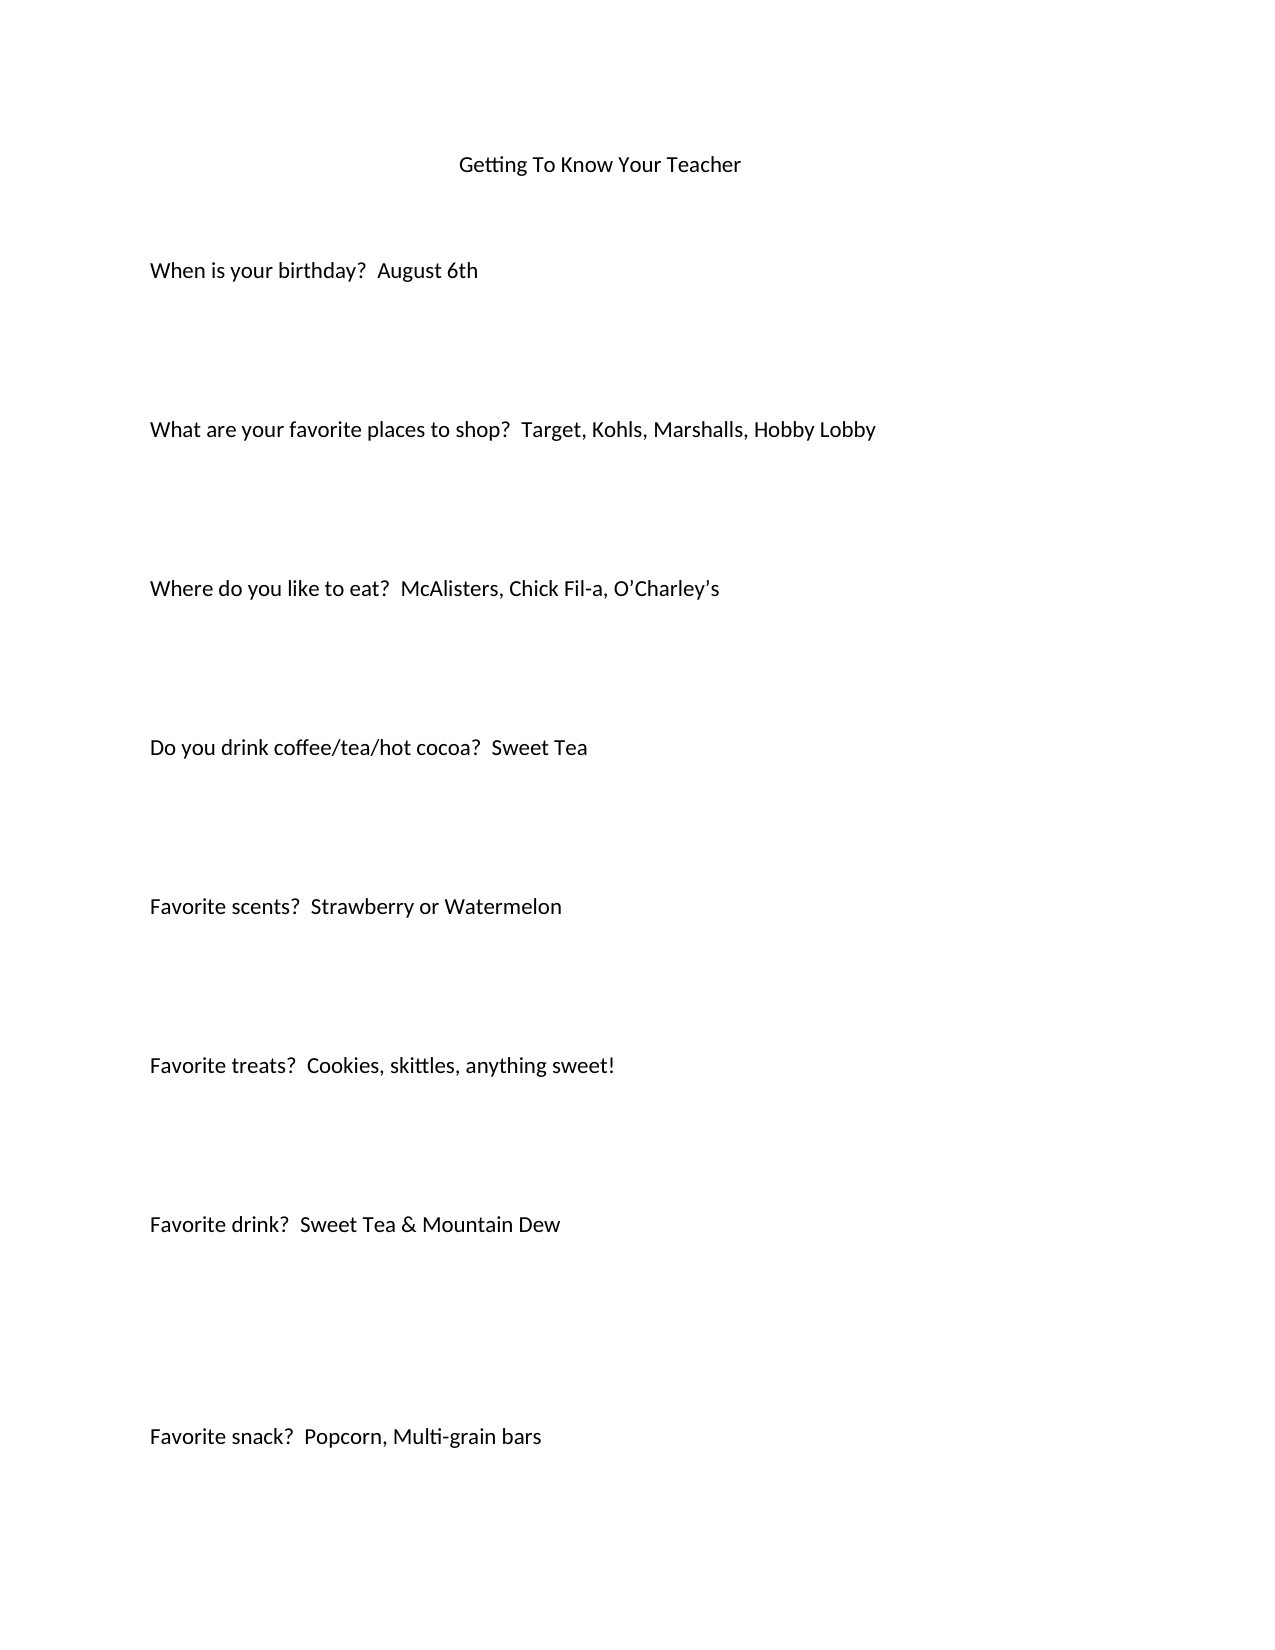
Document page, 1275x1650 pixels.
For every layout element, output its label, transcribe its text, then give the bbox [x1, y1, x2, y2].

text When is your birthday? August 6th [150, 256, 1125, 284]
text Getting To Know Your Teacher [150, 150, 1125, 178]
text Where do you like to eat? McAlisters, Chick Fil-a, O’Charley’s [150, 574, 1125, 602]
text Favorite treats? Cookies, skittles, anything sweet! [150, 1051, 1125, 1079]
text Favorite scents? Strawberry or Watermelon [150, 892, 1125, 920]
text Favorite snack? Popcorn, Multi-grain bars [150, 1422, 1125, 1451]
text Do you drink coffee/tea/hot cocoa? Sweet Tea [150, 733, 1125, 761]
text What are your favorite places to shop? Target, Kohls, Marshalls, Hobby Lobby [150, 415, 1125, 443]
text Favorite drink? Sweet Tea & Mountain Dew [150, 1210, 1125, 1238]
